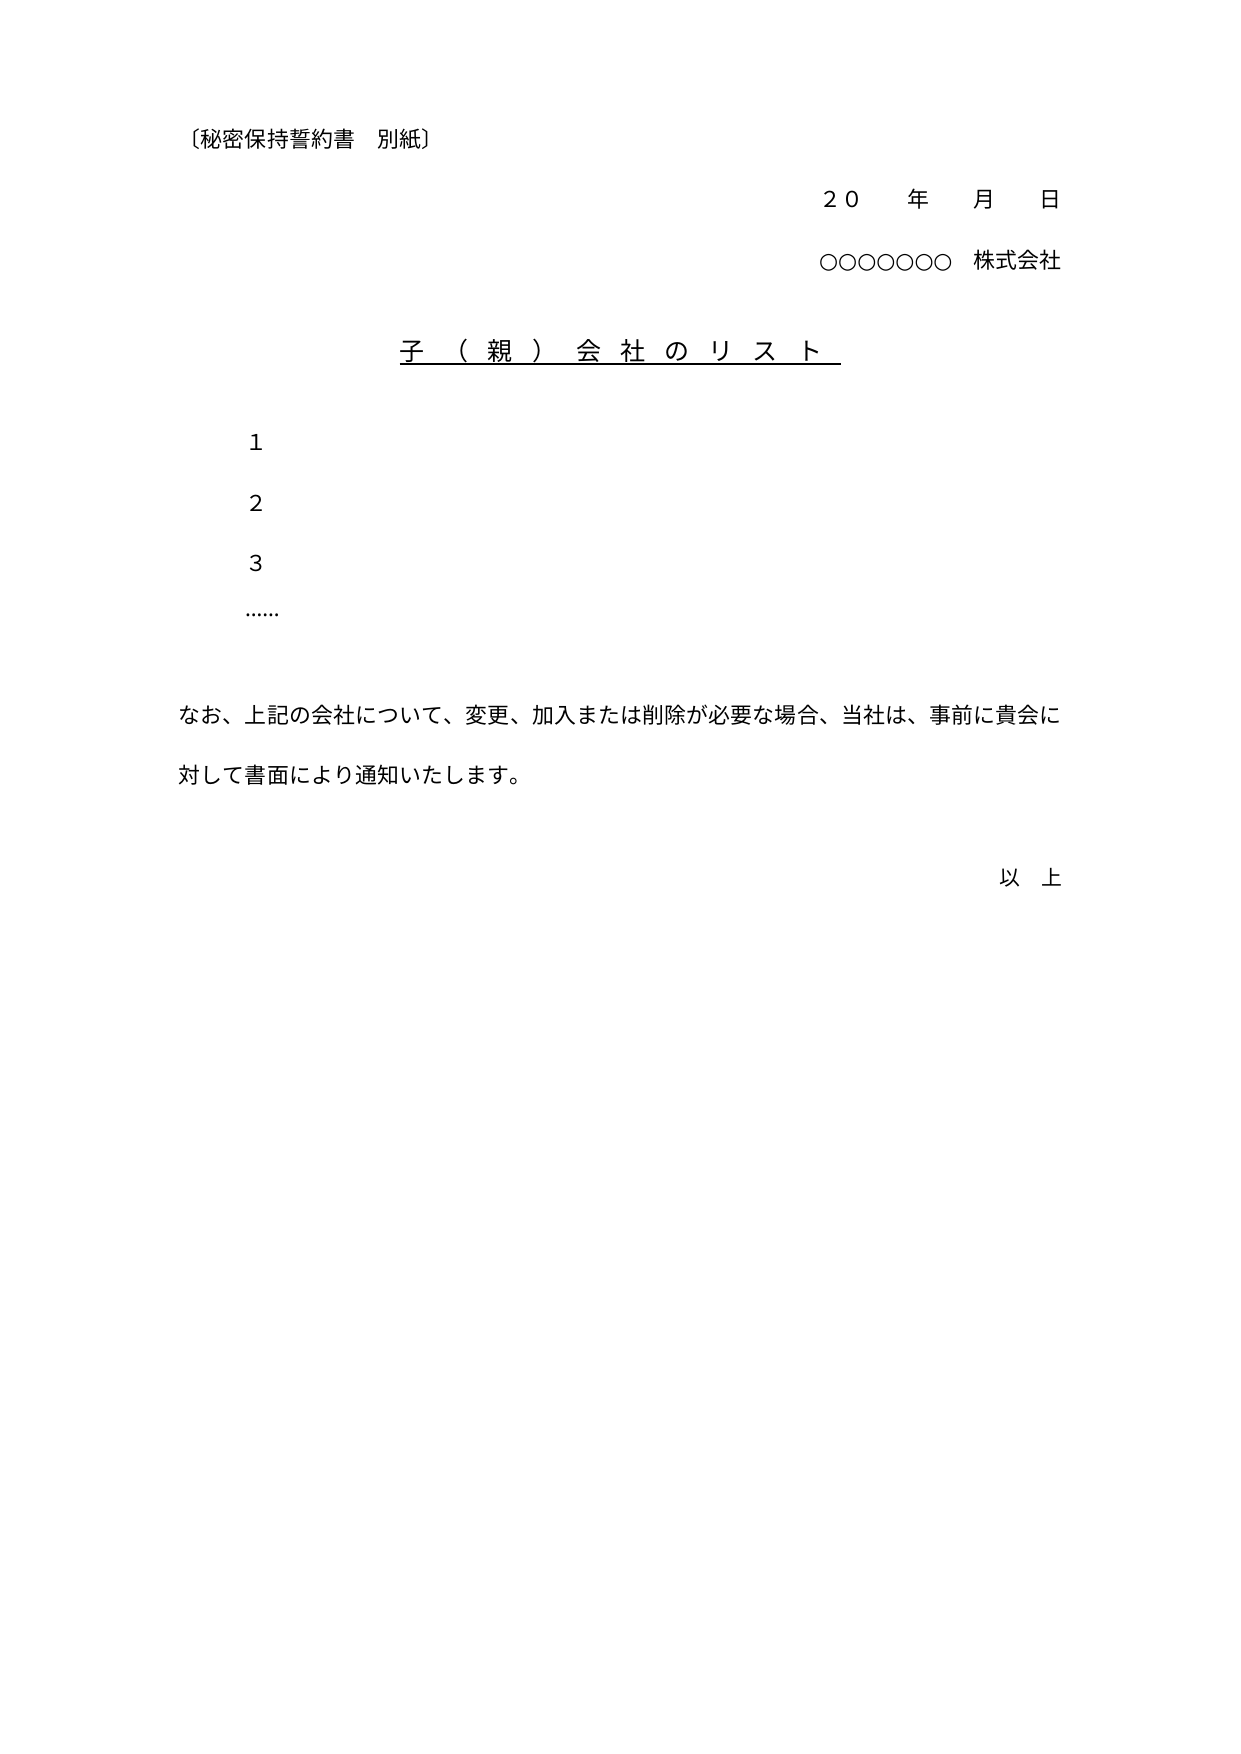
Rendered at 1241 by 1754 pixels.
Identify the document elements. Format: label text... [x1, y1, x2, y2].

text ２ [223, 471, 1062, 532]
text 子（親）会社のリスト [178, 319, 1062, 380]
text なお、上記の会社について、変更、加入または削除が必要な場合、当社は、事前に貴会に対して書面により通知いたします。 [178, 683, 1062, 804]
text ３ [223, 532, 1062, 592]
text 〔秘密保持誓約書 別紙〕 [178, 107, 1062, 168]
text 以 上 [178, 861, 1062, 892]
text １ [223, 411, 1062, 471]
text ○○○○○○○株式会社 [178, 229, 1062, 289]
text ２０ 年 月 日 [178, 168, 1062, 229]
text …… [223, 592, 1062, 623]
